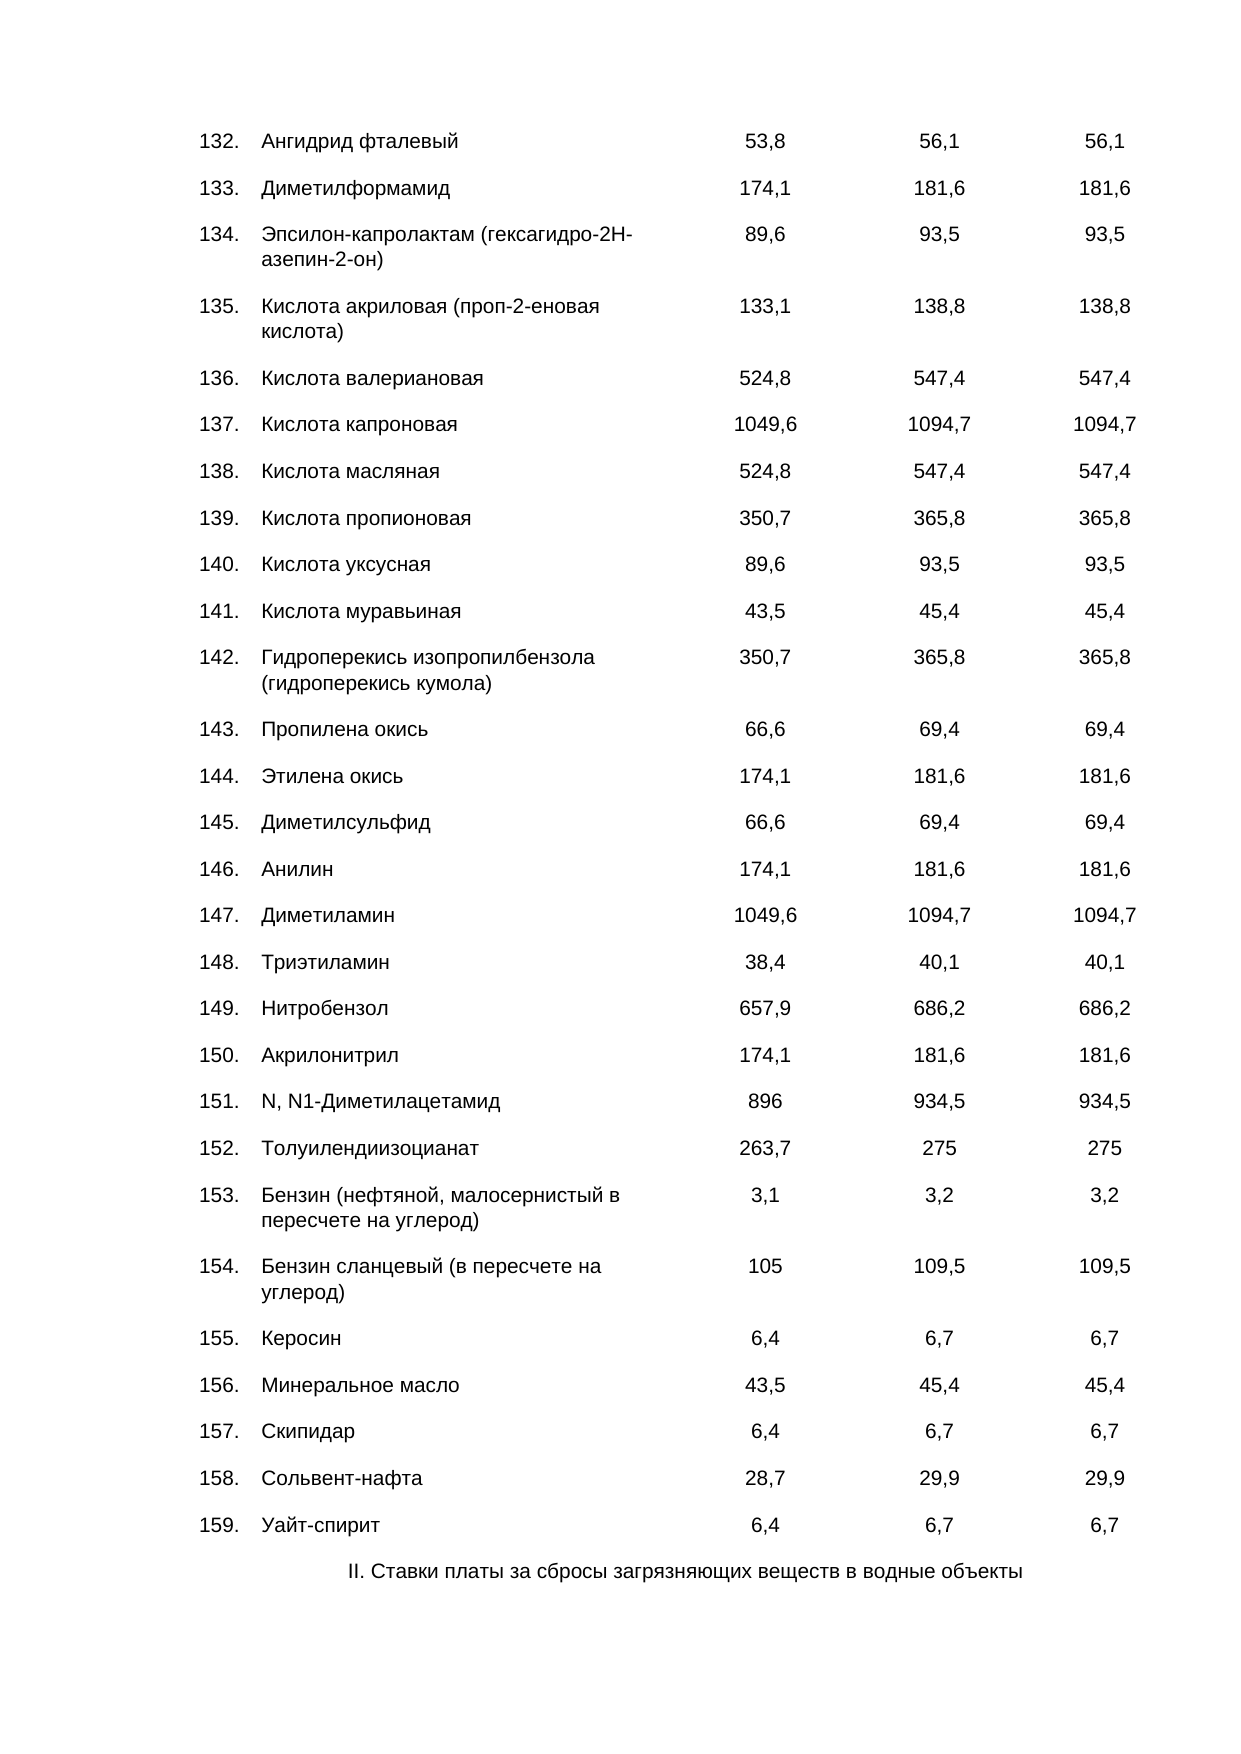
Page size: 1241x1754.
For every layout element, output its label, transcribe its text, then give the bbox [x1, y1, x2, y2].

table_cell 69,4 [1022, 799, 1187, 846]
table_cell 524,8 [674, 448, 857, 495]
table_cell 152. [184, 1125, 254, 1172]
table_cell N, N1-Диметилацетамид [255, 1079, 674, 1125]
table_cell Кислота акриловая (проп-2-еновая кислота) [255, 283, 674, 355]
table_cell 45,4 [1022, 588, 1187, 634]
table_cell 146. [184, 846, 254, 892]
table_cell 156. [184, 1362, 254, 1409]
table_cell 6,4 [674, 1409, 857, 1455]
table_cell 686,2 [857, 986, 1022, 1032]
table_cell 181,6 [1022, 846, 1187, 892]
table_cell II. Ставки платы за сбросы загрязняющих веществ в водные объекты [184, 1549, 1187, 1595]
table_cell 174,1 [674, 1032, 857, 1079]
table_cell 365,8 [1022, 495, 1187, 541]
table_cell 109,5 [1022, 1244, 1187, 1316]
table_cell 657,9 [674, 986, 857, 1032]
table_cell 153. [184, 1172, 254, 1244]
table_cell 350,7 [674, 495, 857, 541]
table_cell 93,5 [1022, 211, 1187, 283]
table_cell 934,5 [1022, 1079, 1187, 1125]
table_cell Сольвент-нафта [255, 1455, 674, 1502]
table_cell 896 [674, 1079, 857, 1125]
table_cell Диметилформамид [255, 165, 674, 211]
table_cell 1094,7 [1022, 402, 1187, 448]
table_cell 43,5 [674, 588, 857, 634]
table_cell Кислота пропионовая [255, 495, 674, 541]
table_cell 6,7 [1022, 1502, 1187, 1548]
table_cell Диметилсульфид [255, 799, 674, 846]
table_cell 6,7 [857, 1316, 1022, 1362]
table_cell 365,8 [1022, 634, 1187, 706]
table_cell 93,5 [857, 211, 1022, 283]
table_cell 38,4 [674, 939, 857, 986]
table_cell 134. [184, 211, 254, 283]
table_cell 29,9 [857, 1455, 1022, 1502]
table_cell 181,6 [857, 165, 1022, 211]
table_cell 181,6 [1022, 1032, 1187, 1079]
table_cell 139. [184, 495, 254, 541]
table_cell 56,1 [857, 118, 1022, 165]
table_cell 159. [184, 1502, 254, 1548]
table_cell Диметиламин [255, 893, 674, 939]
table_cell Кислота уксусная [255, 541, 674, 588]
table_cell 137. [184, 402, 254, 448]
table_cell 144. [184, 753, 254, 799]
table_cell 43,5 [674, 1362, 857, 1409]
table_cell 181,6 [857, 1032, 1022, 1079]
table_cell Минеральное масло [255, 1362, 674, 1409]
table_cell 6,7 [857, 1409, 1022, 1455]
table_cell 158. [184, 1455, 254, 1502]
table_cell 6,4 [674, 1502, 857, 1548]
table_cell 136. [184, 355, 254, 402]
table_cell 3,1 [674, 1172, 857, 1244]
table_cell 142. [184, 634, 254, 706]
table_cell 1094,7 [857, 402, 1022, 448]
table_cell Гидроперекись изопропилбензола (гидроперекись кумола) [255, 634, 674, 706]
table_cell 6,7 [1022, 1316, 1187, 1362]
table_cell 132. [184, 118, 254, 165]
table_cell Акрилонитрил [255, 1032, 674, 1079]
table_cell 69,4 [1022, 706, 1187, 753]
table_cell 133,1 [674, 283, 857, 355]
table_cell Бензин (нефтяной, малосернистый в пересчете на углерод) [255, 1172, 674, 1244]
table_cell 154. [184, 1244, 254, 1316]
table_cell 263,7 [674, 1125, 857, 1172]
table_cell Триэтиламин [255, 939, 674, 986]
table_cell 89,6 [674, 541, 857, 588]
table_cell 145. [184, 799, 254, 846]
table_cell Анилин [255, 846, 674, 892]
table_cell Уайт-спирит [255, 1502, 674, 1548]
table_cell Ангидрид фталевый [255, 118, 674, 165]
table_cell 69,4 [857, 799, 1022, 846]
table_cell Эпсилон-капролактам (гексагидро-2H-азепин-2-он) [255, 211, 674, 283]
table_cell 174,1 [674, 753, 857, 799]
table_cell Кислота масляная [255, 448, 674, 495]
table_cell 45,4 [857, 588, 1022, 634]
table_cell 181,6 [857, 846, 1022, 892]
table_cell 93,5 [857, 541, 1022, 588]
table_cell 28,7 [674, 1455, 857, 1502]
table_cell 45,4 [1022, 1362, 1187, 1409]
table_cell Нитробензол [255, 986, 674, 1032]
table_cell Кислота муравьиная [255, 588, 674, 634]
table_cell 29,9 [1022, 1455, 1187, 1502]
table_cell 3,2 [857, 1172, 1022, 1244]
table_cell 547,4 [857, 355, 1022, 402]
table_cell 66,6 [674, 706, 857, 753]
table_cell 934,5 [857, 1079, 1022, 1125]
table_cell 174,1 [674, 165, 857, 211]
table_cell Пропилена окись [255, 706, 674, 753]
table_cell 148. [184, 939, 254, 986]
table_cell 181,6 [1022, 753, 1187, 799]
table_cell 151. [184, 1079, 254, 1125]
table_cell 547,4 [1022, 448, 1187, 495]
table_cell 147. [184, 893, 254, 939]
table_cell 40,1 [1022, 939, 1187, 986]
table_cell 365,8 [857, 634, 1022, 706]
table_cell 105 [674, 1244, 857, 1316]
table_cell 149. [184, 986, 254, 1032]
table_cell 1049,6 [674, 893, 857, 939]
table_cell Толуилендиизоцианат [255, 1125, 674, 1172]
table_cell 45,4 [857, 1362, 1022, 1409]
table_cell 135. [184, 283, 254, 355]
table_cell 3,2 [1022, 1172, 1187, 1244]
table_cell 1049,6 [674, 402, 857, 448]
table_cell Кислота капроновая [255, 402, 674, 448]
table_cell Керосин [255, 1316, 674, 1362]
table_cell 138,8 [857, 283, 1022, 355]
table_cell 350,7 [674, 634, 857, 706]
table_cell 686,2 [1022, 986, 1187, 1032]
table_cell Этилена окись [255, 753, 674, 799]
table_cell 133. [184, 165, 254, 211]
table_cell 365,8 [857, 495, 1022, 541]
table_cell 143. [184, 706, 254, 753]
table_cell 1094,7 [1022, 893, 1187, 939]
table_cell 66,6 [674, 799, 857, 846]
table_cell Бензин сланцевый (в пересчете на углерод) [255, 1244, 674, 1316]
table_cell 275 [1022, 1125, 1187, 1172]
table_cell 89,6 [674, 211, 857, 283]
table_cell 138,8 [1022, 283, 1187, 355]
table_cell 6,4 [674, 1316, 857, 1362]
table_cell 53,8 [674, 118, 857, 165]
table_cell 69,4 [857, 706, 1022, 753]
table_cell 150. [184, 1032, 254, 1079]
table_cell 6,7 [857, 1502, 1022, 1548]
table_cell 174,1 [674, 846, 857, 892]
table_cell 181,6 [1022, 165, 1187, 211]
table_cell 141. [184, 588, 254, 634]
table_cell 6,7 [1022, 1409, 1187, 1455]
table_cell 1094,7 [857, 893, 1022, 939]
table_cell 138. [184, 448, 254, 495]
table_cell 524,8 [674, 355, 857, 402]
table_cell 93,5 [1022, 541, 1187, 588]
table_cell Кислота валериановая [255, 355, 674, 402]
table_cell 157. [184, 1409, 254, 1455]
table_cell 56,1 [1022, 118, 1187, 165]
table_cell 155. [184, 1316, 254, 1362]
table_cell 181,6 [857, 753, 1022, 799]
table_cell 109,5 [857, 1244, 1022, 1316]
table_cell 275 [857, 1125, 1022, 1172]
table_cell 547,4 [857, 448, 1022, 495]
table_cell 140. [184, 541, 254, 588]
table_cell Скипидар [255, 1409, 674, 1455]
table_cell 547,4 [1022, 355, 1187, 402]
table_cell 40,1 [857, 939, 1022, 986]
